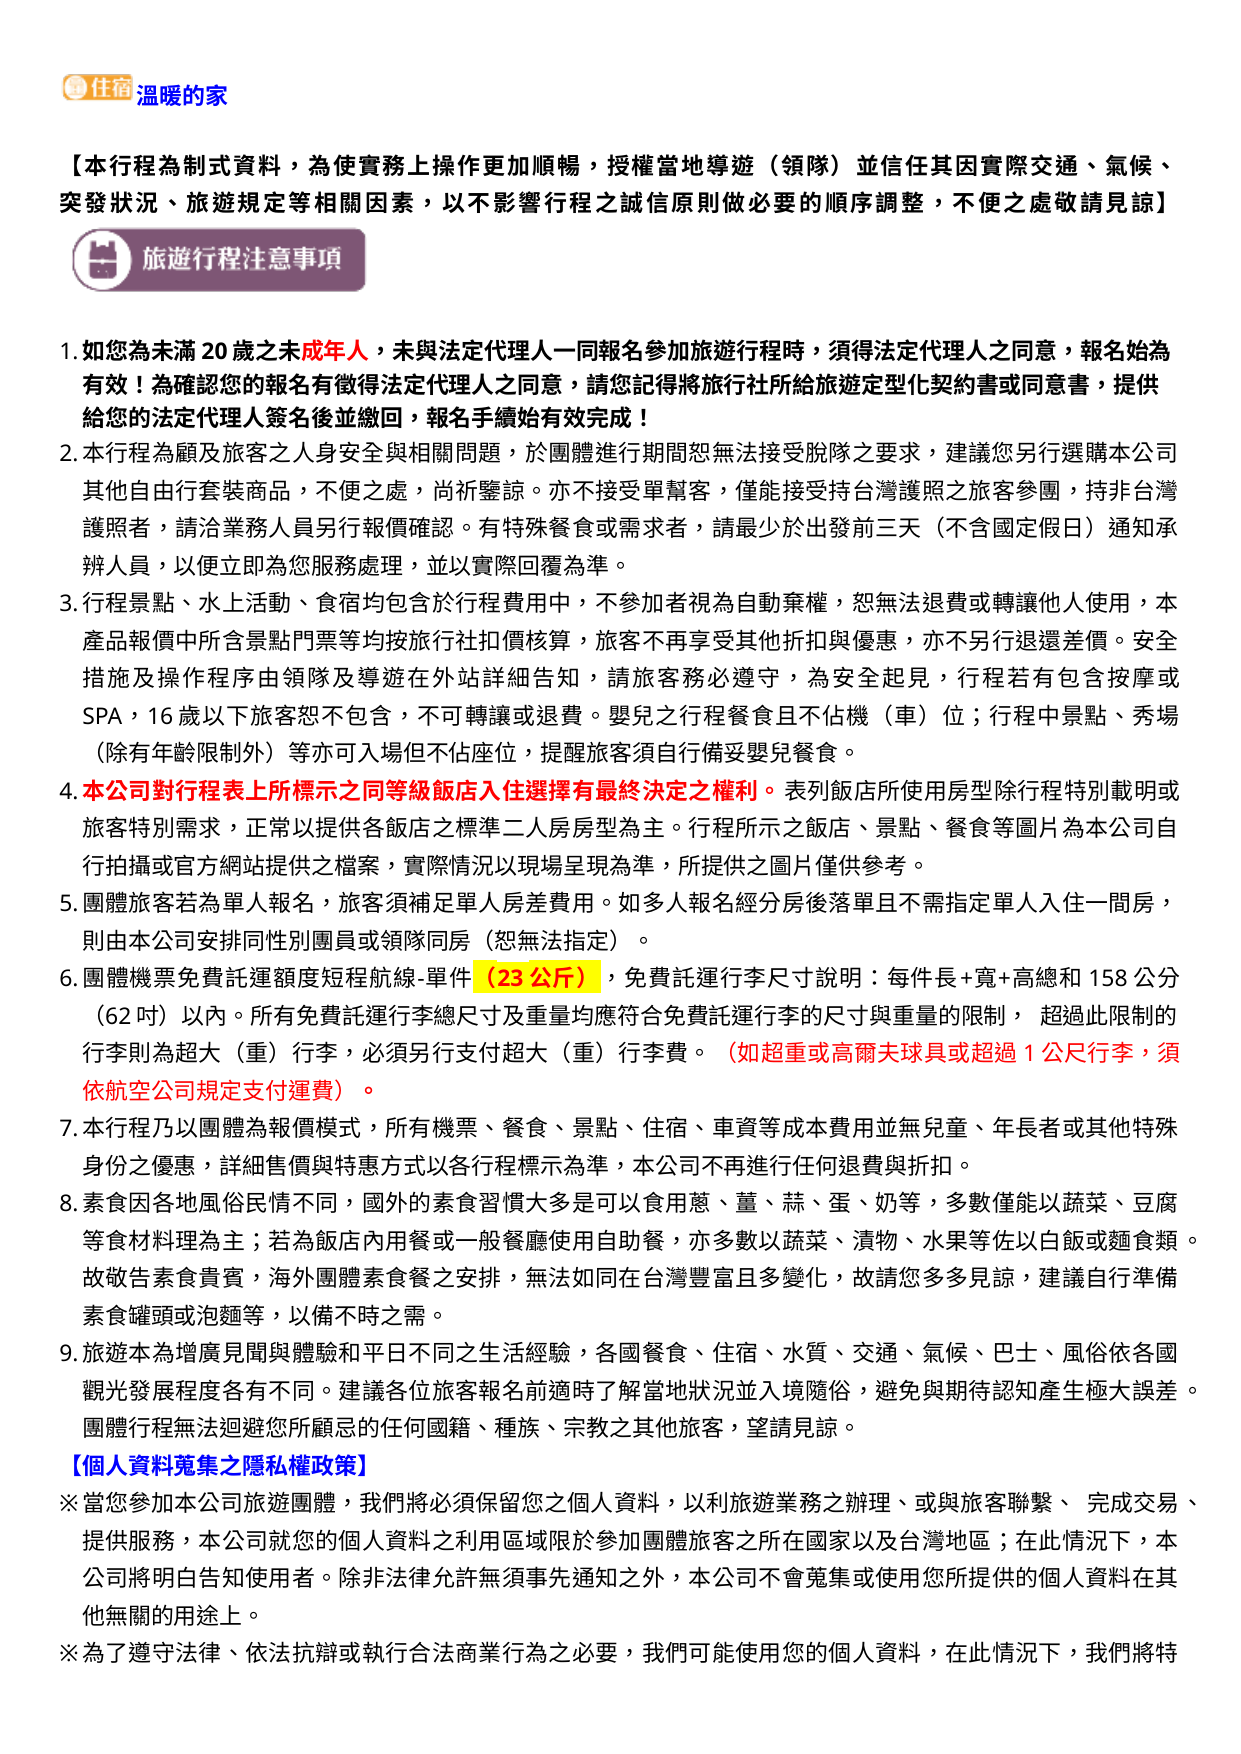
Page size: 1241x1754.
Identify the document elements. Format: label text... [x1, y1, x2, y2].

list 本行程為顧及旅客之人身安全與相關問題，於團體進行期間恕無法接受脫隊之要求，建議您另行選購本公司其他自由行套裝商品，不便之處，尚祈鑒諒。亦不接受單幫客，僅能接受持台灣護照之旅客參團，持非台灣護照者，請洽業務人員另行報價確認。有特殊餐食或需求者，請最少於出發前三天（不含國定假日）通知承辨人員，以便立即為您服務處理，並以實際回覆為準。 [59, 433, 1181, 583]
list 行程景點、水上活動、食宿均包含於行程費用中，不參加者視為自動棄權，恕無法退費或轉讓他人使用，本產品報價中所含景點門票等均按旅行社扣價核算，旅客不再享受其他折扣與優惠，亦不另行退還差價。安全措施及操作程序由領隊及導遊在外站詳細告知，請旅客務必遵守，為安全起見，行程若有包含按摩或SPA，16歲以下旅客恕不包含，不可轉讓或退費。嬰兒之行程餐食且不佔機（車）位；行程中景點、秀場（除有年齡限制外）等亦可入場但不佔座位，提醒旅客須自行備妥嬰兒餐食。 [59, 583, 1181, 771]
list 本公司對行程表上所標示之同等級飯店入住選擇有最終決定之權利。表列飯店所使用房型除行程特別載明或旅客特別需求，正常以提供各飯店之標準二人房房型為主。行程所示之飯店、景點、餐食等圖片為本公司自行拍攝或官方網站提供之檔案，實際情況以現場呈現為準，所提供之圖片僅供參考。 [59, 771, 1181, 883]
list 如您為未滿20歲之未成年人，未與法定代理人一同報名參加旅遊行程時，須得法定代理人之同意，報名始為有效！為確認您的報名有徵得法定代理人之同意，請您記得將旅行社所給旅遊定型化契約書或同意書，提供給您的法定代理人簽名後並繳回，報名手續始有效完成！ [59, 333, 1181, 433]
text 突發狀況、旅遊規定等相關因素，以不影響行程之誠信原則做必要的順序調整，不便之處敬請見諒】 [59, 183, 1181, 221]
list 團體旅客若為單人報名，旅客須補足單人房差費用。如多人報名經分房後落單且不需指定單人入住一間房，則由本公司安排同性別團員或領隊同房（恕無法指定）。 [59, 883, 1181, 958]
text 溫暖的家 [59, 71, 1181, 146]
list 本行程乃以團體為報價模式，所有機票、餐食、景點、住宿、車資等成本費用並無兒童、年長者或其他特殊身份之優惠，詳細售價與特惠方式以各行程標示為準，本公司不再進行任何退費與折扣。 [59, 1108, 1181, 1183]
list 旅遊本為增廣見聞與體驗和平日不同之生活經驗，各國餐食、住宿、水質、交通、氣候、巴士、風俗依各國觀光發展程度各有不同。建議各位旅客報名前適時了解當地狀況並入境隨俗，避免與期待認知產生極大誤差。團體行程無法迴避您所顧忌的任何國籍、種族、宗教之其他旅客，望請見諒。 [59, 1333, 1181, 1446]
picture [59, 220, 459, 298]
picture [59, 70, 136, 105]
list 素食因各地風俗民情不同，國外的素食習慣大多是可以食用蔥、薑、蒜、蛋、奶等，多數僅能以蔬菜、豆腐等食材料理為主；若為飯店內用餐或一般餐廳使用自助餐，亦多數以蔬菜、漬物、水果等佐以白飯或麵食類。故敬告素食貴賓，海外團體素食餐之安排，無法如同在台灣豐富且多變化，故請您多多見諒，建議自行準備素食罐頭或泡麵等，以備不時之需。 [59, 1183, 1181, 1333]
text 【本行程為制式資料，為使實務上操作更加順暢，授權當地導遊（領隊）並信任其因實際交通、氣候、 [59, 146, 1181, 183]
list 團體機票免費託運額度短程航線-單件（23公斤），免費託運行李尺寸說明：每件長+寬+高總和158公分（62吋）以內。所有免費託運行李總尺寸及重量均應符合免費託運行李的尺寸與重量的限制， 超過此限制的行李則為超大（重）行李，必須另行支付超大（重）行李費。（如超重或高爾夫球具或超過1公尺行李，須依航空公司規定支付運費）。 [59, 958, 1181, 1108]
text 【個人資料蒐集之隱私權政策】 [59, 1446, 1181, 1483]
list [59, 1633, 1181, 1671]
list 當您參加本公司旅遊團體，我們將必須保留您之個人資料，以利旅遊業務之辦理、或與旅客聯繫、 完成交易、提供服務，本公司就您的個人資料之利用區域限於參加團體旅客之所在國家以及台灣地區；在此情況下，本公司將明白告知使用者。除非法律允許無須事先通知之外，本公司不會蒐集或使用您所提供的個人資料在其他無關的用途上。 [59, 1483, 1181, 1633]
